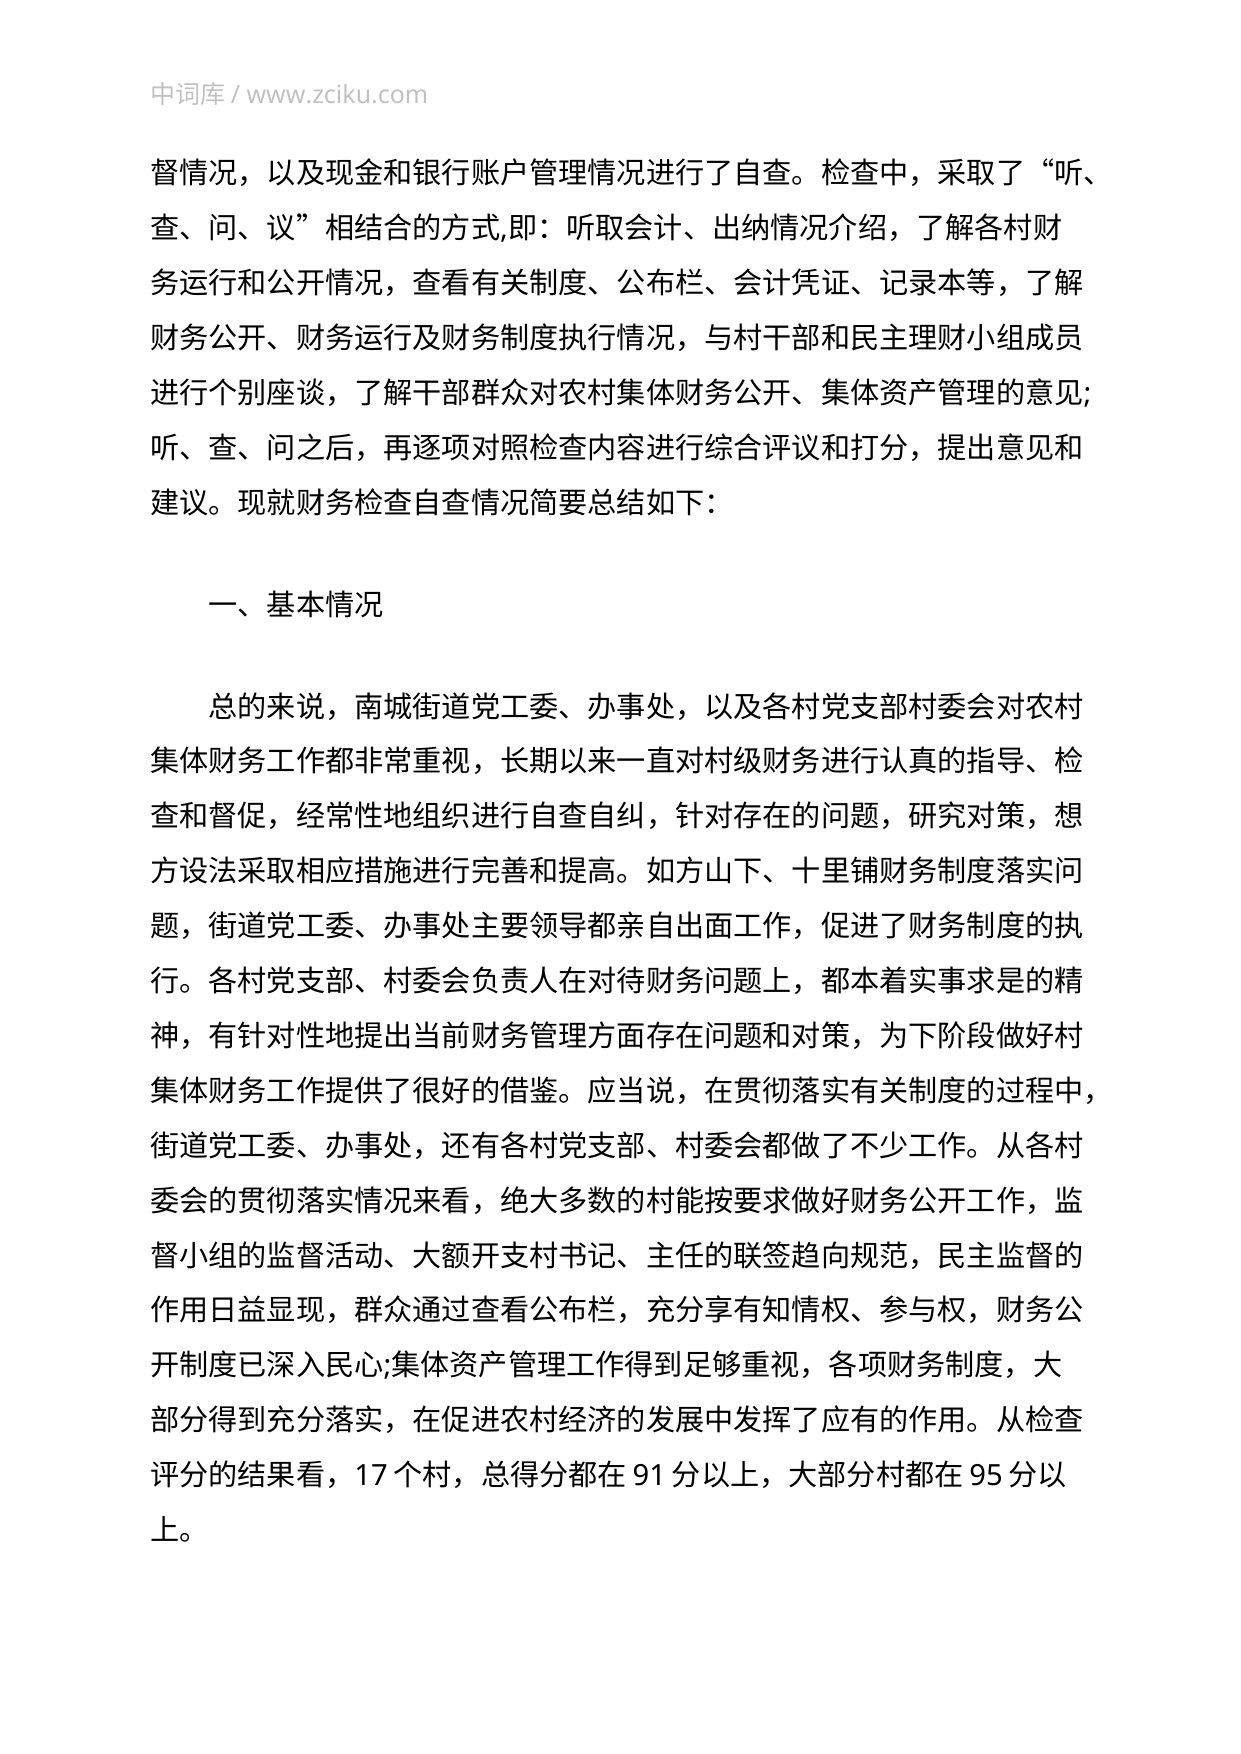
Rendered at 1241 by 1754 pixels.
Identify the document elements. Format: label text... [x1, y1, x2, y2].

text 一、基本情况 [150, 581, 1090, 624]
text 总的来说，南城街道党工委、办事处，以及各村党支部村委会对农村集体财务工作都非常重视，长期以来一直对村级财务进行认真的指导、检查和督促，经常性地组织进行自查自纠，针对存在的问题，研究对策，想方设法采取相应措施进行完善和提高。如方山下、十里铺财务制度落实问题，街道党工委、办事处主要领导都亲自出面工作，促进了财务制度的执行。各村党支部、村委会负责人在对待财务问题上，都本着实事求是的精神，有针对性地提出当前财务管理方面存在问题和对策，为下阶段做好村集体财务工作提供了很好的借鉴。应当说，在贯彻落实有关制度的过程中，街道党工委、办事处，还有各村党支部、村委会都做了不少工作。从各村委会的贯彻落实情况来看，绝大多数的村能按要求做好财务公开工作，监督小组的监督活动、大额开支村书记、主任的联签趋向规范，民主监督的作用日益显现，群众通过查看公布栏，充分享有知情权、参与权，财务公开制度已深入民心;集体资产管理工作得到足够重视，各项财务制度，大部分得到充分落实，在促进农村经济的发展中发挥了应有的作用。从检查评分的结果看，17个村，总得分都在91分以上，大部分村都在95分以上。 [150, 683, 1090, 1549]
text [150, 150, 1090, 522]
